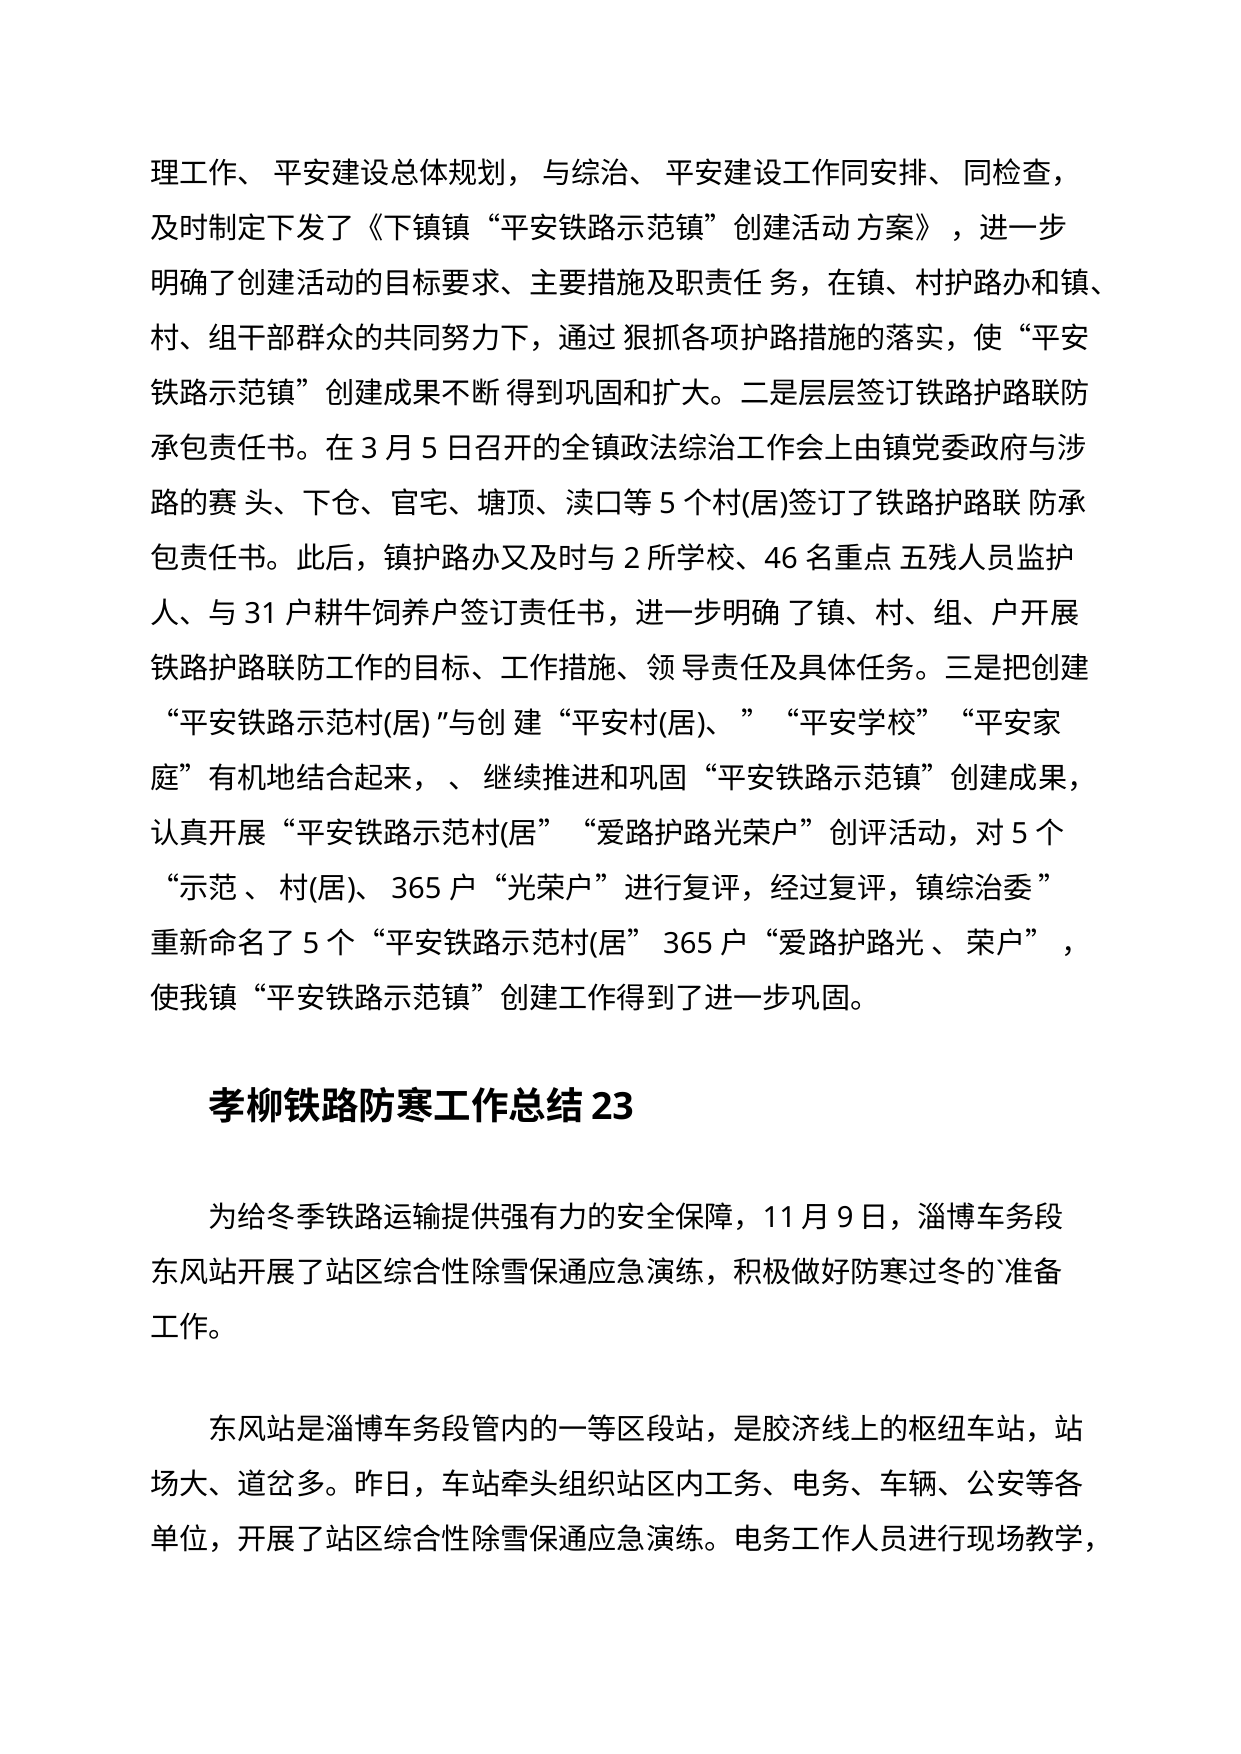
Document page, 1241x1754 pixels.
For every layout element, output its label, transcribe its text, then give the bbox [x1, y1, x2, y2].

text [150, 150, 1090, 1017]
text 为给冬季铁路运输提供强有力的安全保障，11月9日，淄博车务段东风站开展了站区综合性除雪保通应急演练，积极做好防寒过冬的`准备工作。 [150, 1194, 1090, 1346]
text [150, 1405, 1090, 1557]
text 孝柳铁路防寒工作总结23 [150, 1076, 1090, 1131]
